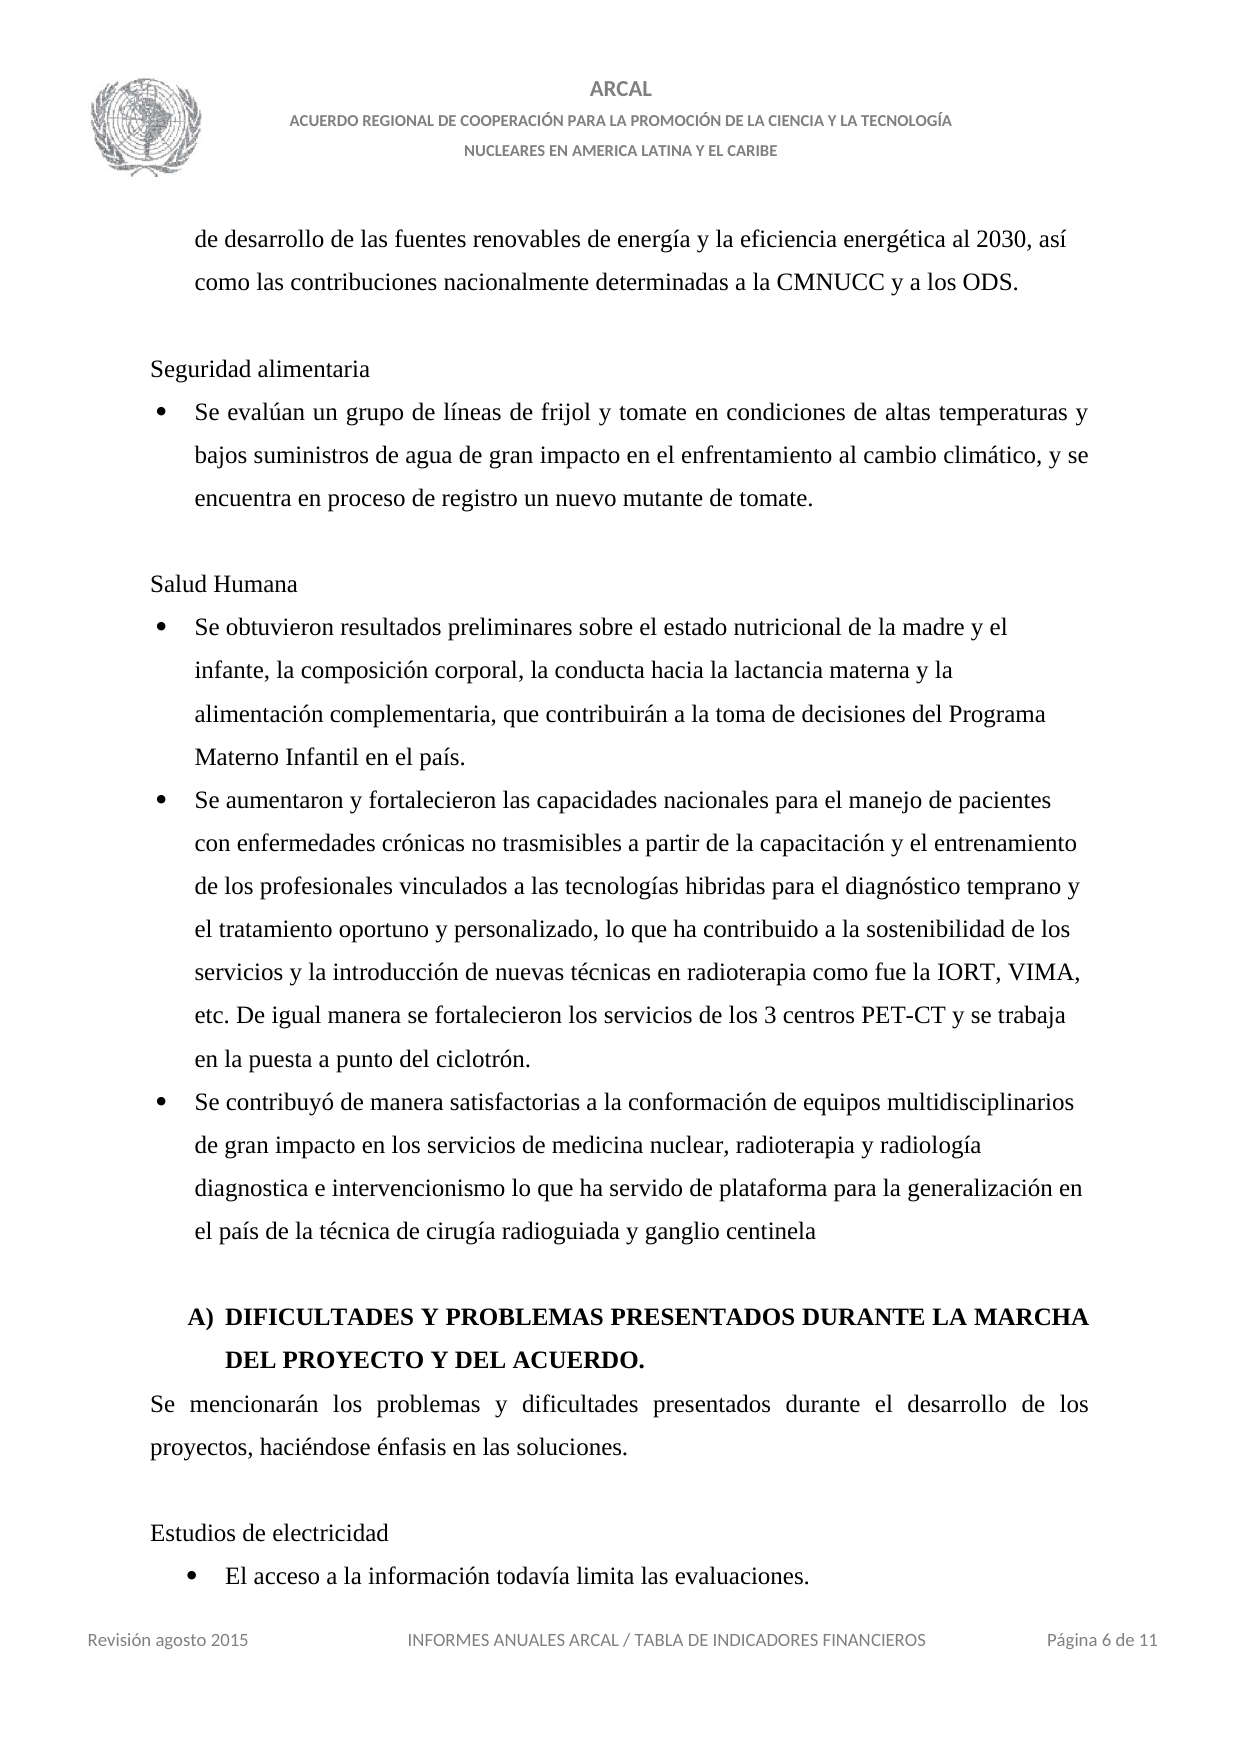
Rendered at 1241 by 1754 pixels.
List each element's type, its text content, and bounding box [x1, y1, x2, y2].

list Se evalúan un grupo de líneas de frijol y tomate en condiciones de altas temperaturas y bajos suministros de agua de gran impacto en el enfrentamiento al cambio climático, y se encuentra en proceso de registro un nuevo mutante de tomate. [157, 397, 1090, 512]
list Se obtuvieron resultados preliminares sobre el estado nutricional de la madre y el infante, la composición corporal, la conducta hacia la lactancia materna y la alimentación complementaria, que contribuirán a la toma de decisiones del Programa Materno Infantil en el país. [157, 612, 1086, 771]
list Se aumentaron y fortalecieron las capacidades nacionales para el manejo de pacientes con enfermedades crónicas no trasmisibles a partir de la capacitación y el entrenamiento de los profesionales vinculados a las tecnologías hibridas para el diagnóstico temprano y el tratamiento oportuno y personalizado, lo que ha contribuido a la sostenibilidad de los servicios y la introducción de nuevas técnicas en radioterapia como fue la IORT, VIMA, etc. De igual manera se fortalecieron los servicios de los 3 centros PET-CT y se trabaja en la puesta a punto del ciclotrón. [157, 785, 1086, 1072]
text Seguridad alimentaria [150, 354, 1086, 382]
list Se contribuyó de manera satisfactorias a la conformación de equipos multidisciplinarios de gran impacto en los servicios de medicina nuclear, radioterapia y radiología diagnostica e intervencionismo lo que ha servido de plataforma para la generalización en el país de la técnica de cirugía radioguiada y ganglio centinela [157, 1087, 1086, 1245]
picture [87, 73, 205, 182]
text Salud Humana [150, 569, 1090, 598]
text Se mencionarán los problemas y dificultades presentados durante el desarrollo de los proyectos, haciéndose énfasis en las soluciones. [150, 1389, 1090, 1461]
list DIFICULTADES Y PROBLEMAS PRESENTADOS DURANTE LA MARCHA DEL PROYECTO Y DEL ACUERDO. [187, 1302, 1090, 1374]
text Estudios de electricidad [150, 1518, 1090, 1547]
list El acceso a la información todavía limita las evaluaciones. [187, 1561, 1090, 1590]
